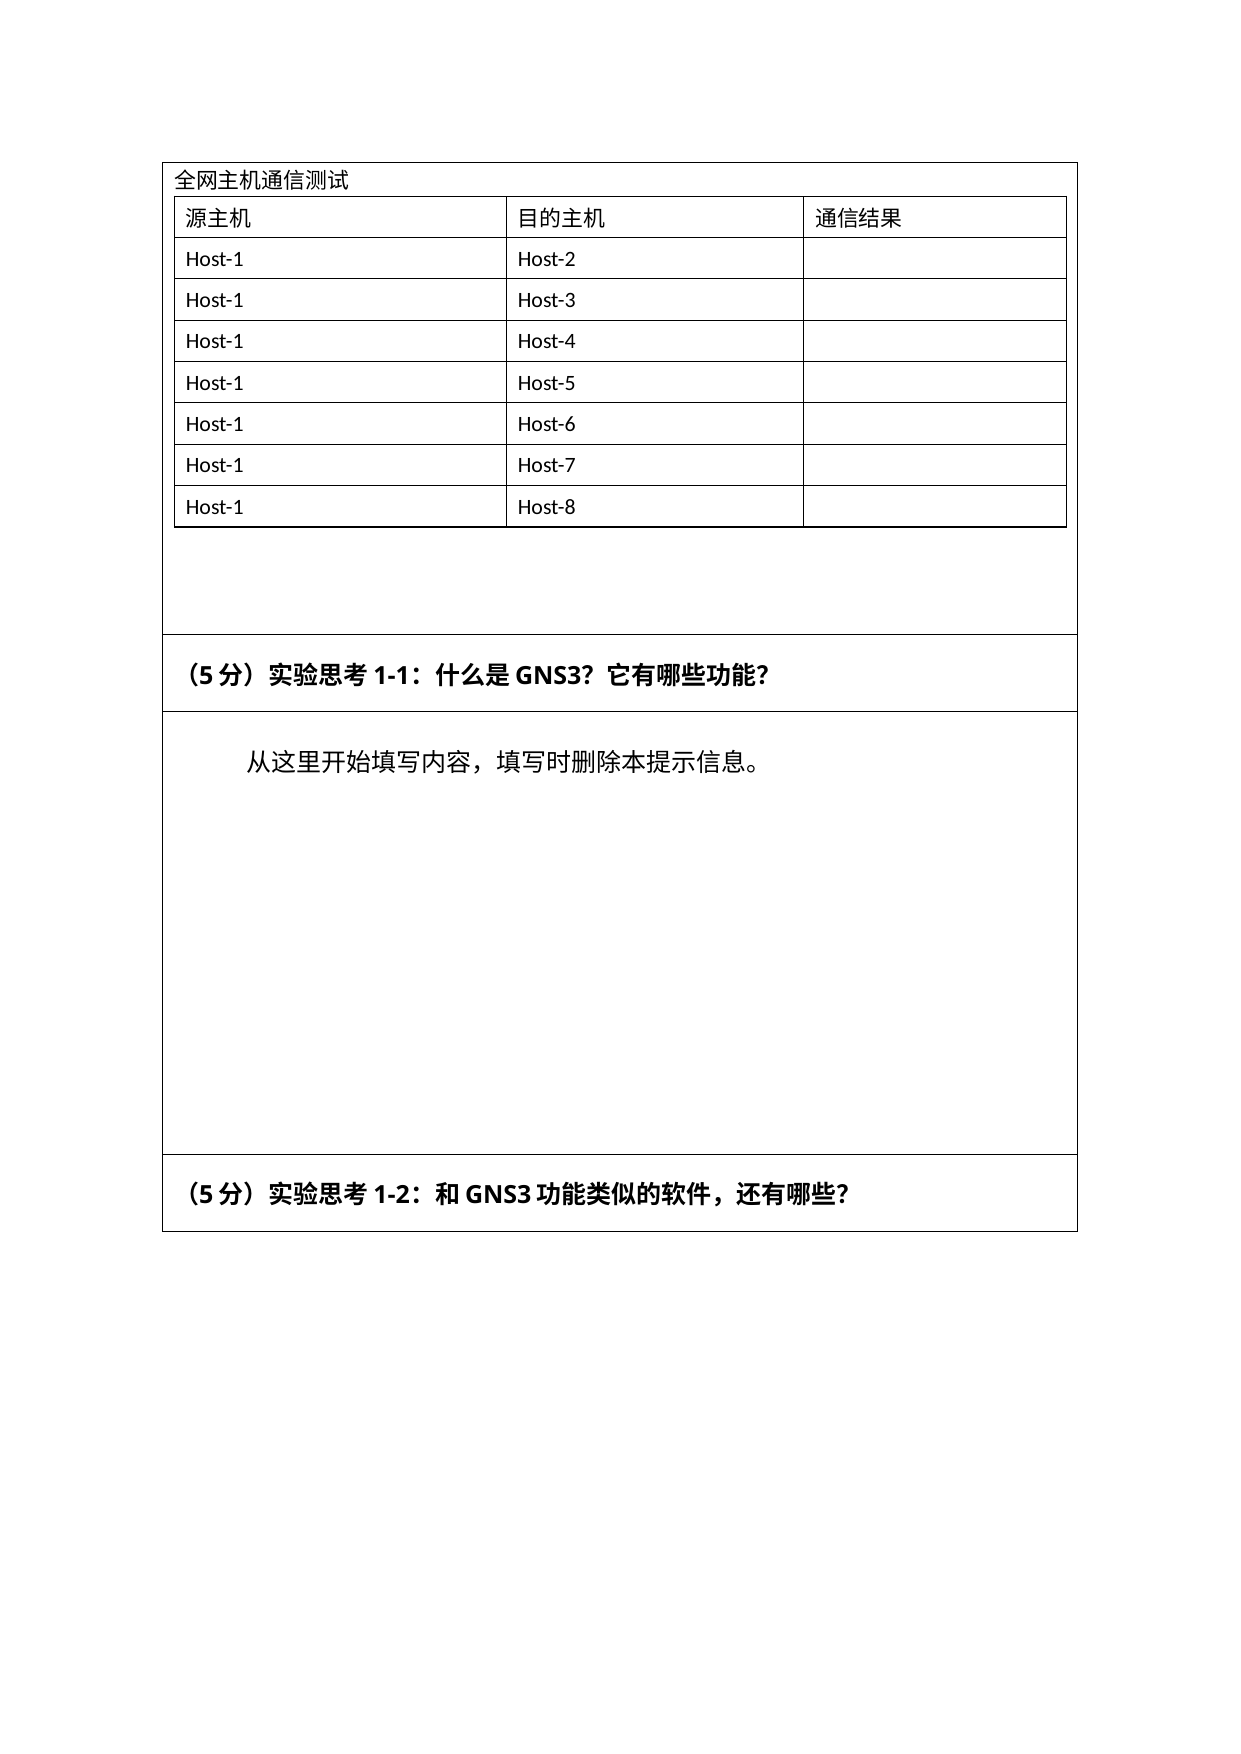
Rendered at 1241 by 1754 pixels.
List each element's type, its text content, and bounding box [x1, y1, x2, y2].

table_cell 从这里开始填写内容，填写时删除本提示信息。 [163, 712, 1077, 1154]
table_cell （5分）实验思考1-2：和GNS3功能类似的软件，还有哪些？ [163, 1155, 1077, 1231]
table_cell （5分）实验思考1-1：什么是GNS3？它有哪些功能？ [163, 635, 1077, 711]
table_cell 全网主机通信测试 [163, 163, 1077, 634]
